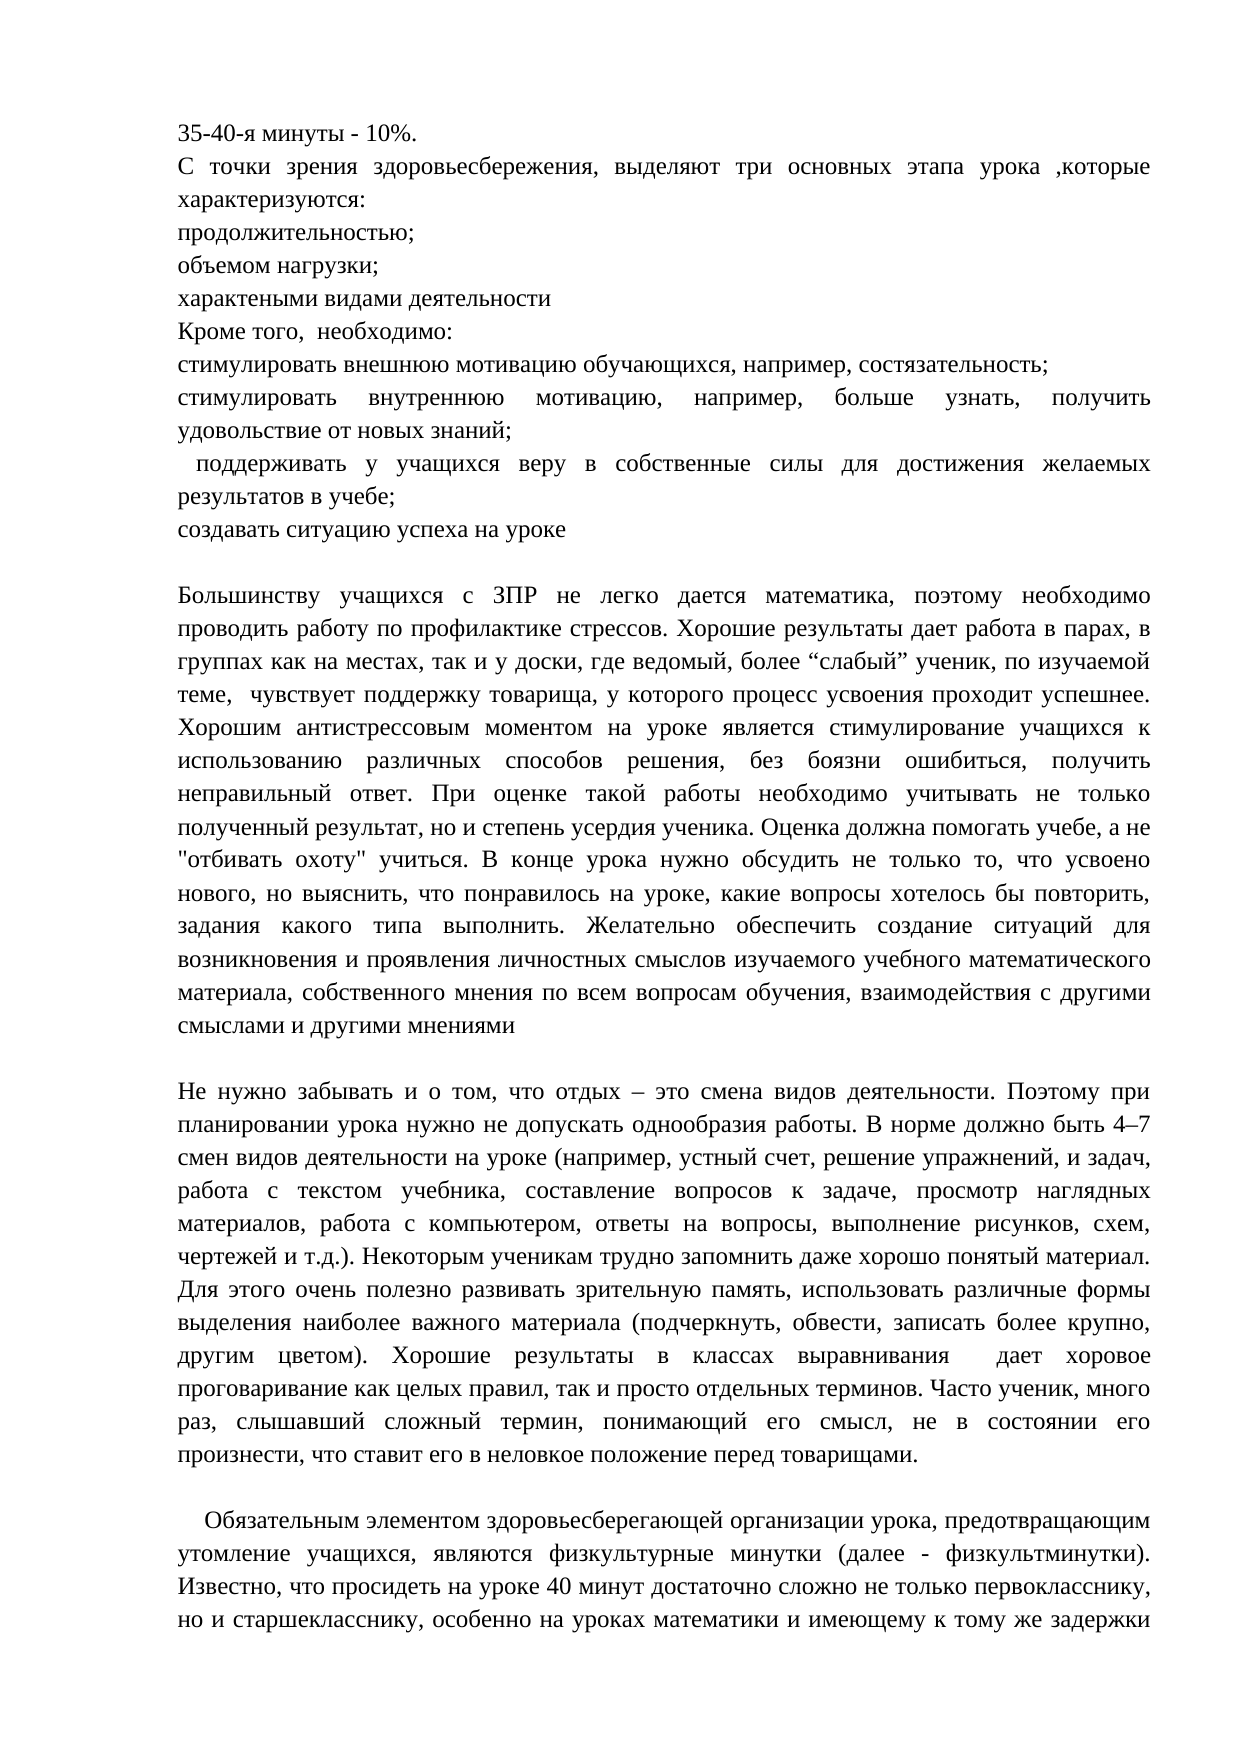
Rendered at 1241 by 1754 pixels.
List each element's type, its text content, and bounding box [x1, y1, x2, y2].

text продолжительностью; [177, 217, 1152, 246]
text стимулировать внутреннюю мотивацию, например, больше узнать, получить удовольствие от новых знаний; [177, 382, 1152, 444]
text характеными видами деятельности [177, 283, 1152, 312]
text стимулировать внешнюю мотивацию обучающихся, например, состязательность; [177, 349, 1152, 378]
text объемом нагрузки; [177, 250, 1152, 279]
text С точки зрения здоровьесбережения, выделяют три основных этапа урока ,которые характеризуются: [177, 151, 1152, 213]
text 35-40-я минуты - 10%. [177, 118, 1152, 147]
text Кроме того, необходимо: [177, 316, 1152, 345]
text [177, 1505, 1152, 1633]
text Большинству учащихся с ЗПР не легко дается математика, поэтому необходимо проводить работу по профилактике стрессов. Хорошие результаты дает работа в парах, в группах как на местах, так и у доски, где ведомый, более “слабый” ученик, по изучаемой теме, чувствует поддержку товарища, у которого процесс усвоения проходит успешнее. Хорошим антистрессовым моментом на уроке является стимулирование учащихся к использованию различных способов решения, без боязни ошибиться, получить неправильный ответ. При оценке такой работы необходимо учитывать не только полученный результат, но и степень усердия ученика. Оценка должна помогать учебе, а не "отбивать охоту" учиться. В конце урока нужно обсудить не только то, что усвоено нового, но выяснить, что понравилось на уроке, какие вопросы хотелось бы повторить, задания какого типа выполнить. Желательно обеспечить создание ситуаций для возникновения и проявления личностных смыслов изучаемого учебного математического материала, собственного мнения по всем вопросам обучения, взаимодействия с другими смыслами и другими мнениями [177, 580, 1152, 1038]
text поддерживать у учащихся веру в собственные силы для достижения желаемых результатов в учебе; [177, 448, 1152, 510]
text Не нужно забывать и о том, что отдых – это смена видов деятельности. Поэтому при планировании урока нужно не допускать однообразия работы. В норме должно быть 4–7 смен видов деятельности на уроке (например, устный счет, решение упражнений, и задач, работа с текстом учебника, составление вопросов к задаче, просмотр наглядных материалов, работа с компьютером, ответы на вопросы, выполнение рисунков, схем, чертежей и т.д.). Некоторым ученикам трудно запомнить даже хорошо понятый материал. Для этого очень полезно развивать зрительную память, использовать различные формы выделения наиболее важного материала (подчеркнуть, обвести, записать более крупно, другим цветом). Хорошие результаты в классах выравнивания дает хоровое проговаривание как целых правил, так и просто отдельных терминов. Часто ученик, много раз, слышавший сложный термин, понимающий его смысл, не в состоянии его произнести, что ставит его в неловкое положение перед товарищами. [177, 1076, 1152, 1468]
text создавать ситуацию успеха на уроке [177, 514, 1152, 543]
